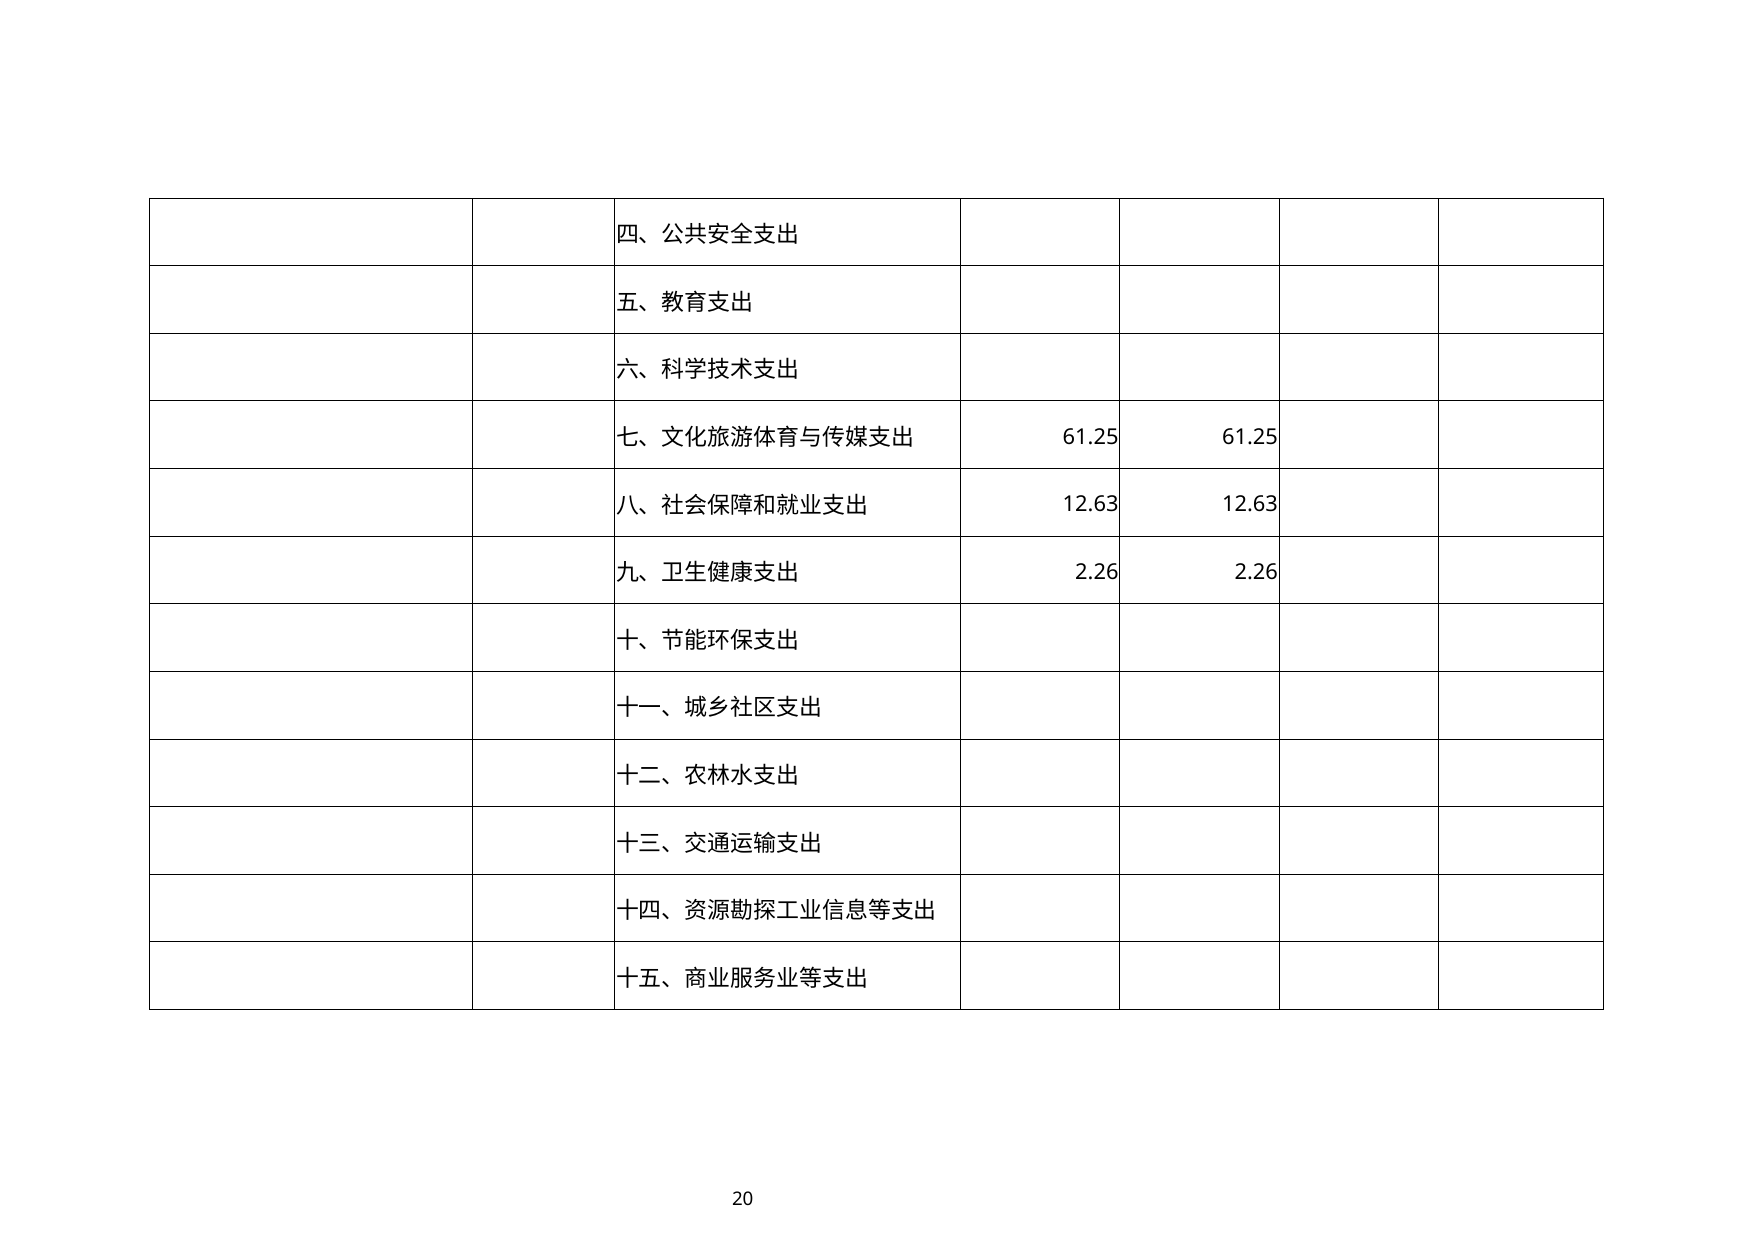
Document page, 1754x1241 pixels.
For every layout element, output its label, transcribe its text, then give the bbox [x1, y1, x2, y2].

table_cell [961, 672, 1119, 738]
table_cell [473, 740, 614, 806]
table_cell [1280, 807, 1438, 874]
table_cell [1280, 875, 1438, 941]
table_cell [150, 807, 472, 874]
table_cell [150, 672, 472, 738]
table_cell [150, 537, 472, 603]
table_cell [1439, 469, 1603, 536]
table_cell 七、文化旅游体育与传媒支出 [615, 401, 960, 468]
table_cell [1120, 942, 1279, 1009]
table_cell [150, 942, 472, 1009]
table_cell [1280, 537, 1438, 603]
table_cell [473, 266, 614, 333]
table_cell [1439, 604, 1603, 671]
table_cell [1120, 875, 1279, 941]
table_cell [1120, 807, 1279, 874]
table_cell [150, 469, 472, 536]
table_cell [1280, 469, 1438, 536]
table_cell [1280, 266, 1438, 333]
table_cell [473, 401, 614, 468]
table_cell [1280, 672, 1438, 738]
table_cell [473, 537, 614, 603]
table_cell [1120, 740, 1279, 806]
table_cell [1439, 807, 1603, 874]
table_cell [1439, 672, 1603, 738]
table_cell 十二、农林水支出 [615, 740, 960, 806]
table_cell [1280, 604, 1438, 671]
table_cell [961, 266, 1119, 333]
table_cell [1439, 199, 1603, 265]
table_cell [1439, 266, 1603, 333]
table_cell 九、卫生健康支出 [615, 537, 960, 603]
table_cell [1280, 740, 1438, 806]
table_cell [1280, 334, 1438, 400]
table_cell [150, 604, 472, 671]
table_cell [150, 401, 472, 468]
table_cell [1280, 401, 1438, 468]
table_cell 12.63 [1120, 469, 1279, 536]
table_cell 2.26 [1120, 537, 1279, 603]
table_cell [473, 942, 614, 1009]
table_cell [473, 469, 614, 536]
table_cell [473, 604, 614, 671]
table_cell [1439, 875, 1603, 941]
table_cell [1280, 942, 1438, 1009]
table_cell 12.63 [961, 469, 1119, 536]
table_cell [961, 604, 1119, 671]
table_cell [961, 740, 1119, 806]
table_cell [473, 807, 614, 874]
table_cell [150, 740, 472, 806]
table_cell [1439, 334, 1603, 400]
table_cell [473, 875, 614, 941]
table_cell [473, 334, 614, 400]
table_cell [961, 942, 1119, 1009]
table_cell 61.25 [961, 401, 1119, 468]
table_cell [1439, 942, 1603, 1009]
table_cell 61.25 [1120, 401, 1279, 468]
table_cell 十一、城乡社区支出 [615, 672, 960, 738]
table_cell 十三、交通运输支出 [615, 807, 960, 874]
table_cell 四、公共安全支出 [615, 199, 960, 265]
table_cell [1120, 672, 1279, 738]
table_cell [473, 672, 614, 738]
table_cell [473, 199, 614, 265]
table_cell [1439, 401, 1603, 468]
table_cell [150, 334, 472, 400]
table_cell [1120, 266, 1279, 333]
table_cell 十四、资源勘探工业信息等支出 [615, 875, 960, 941]
table_cell [1120, 604, 1279, 671]
table_cell 六、科学技术支出 [615, 334, 960, 400]
table_cell [961, 807, 1119, 874]
table_cell [1280, 199, 1438, 265]
table_cell [1439, 740, 1603, 806]
table_cell 八、社会保障和就业支出 [615, 469, 960, 536]
table_cell [150, 266, 472, 333]
table_cell 十五、商业服务业等支出 [615, 942, 960, 1009]
table_cell [961, 334, 1119, 400]
table_cell [961, 875, 1119, 941]
table_cell 五、教育支出 [615, 266, 960, 333]
table_cell [1439, 537, 1603, 603]
table_cell [150, 875, 472, 941]
table_cell [150, 199, 472, 265]
table_cell [1120, 199, 1279, 265]
table_cell 十、节能环保支出 [615, 604, 960, 671]
table_cell [961, 199, 1119, 265]
table_cell [1120, 334, 1279, 400]
table_cell 2.26 [961, 537, 1119, 603]
